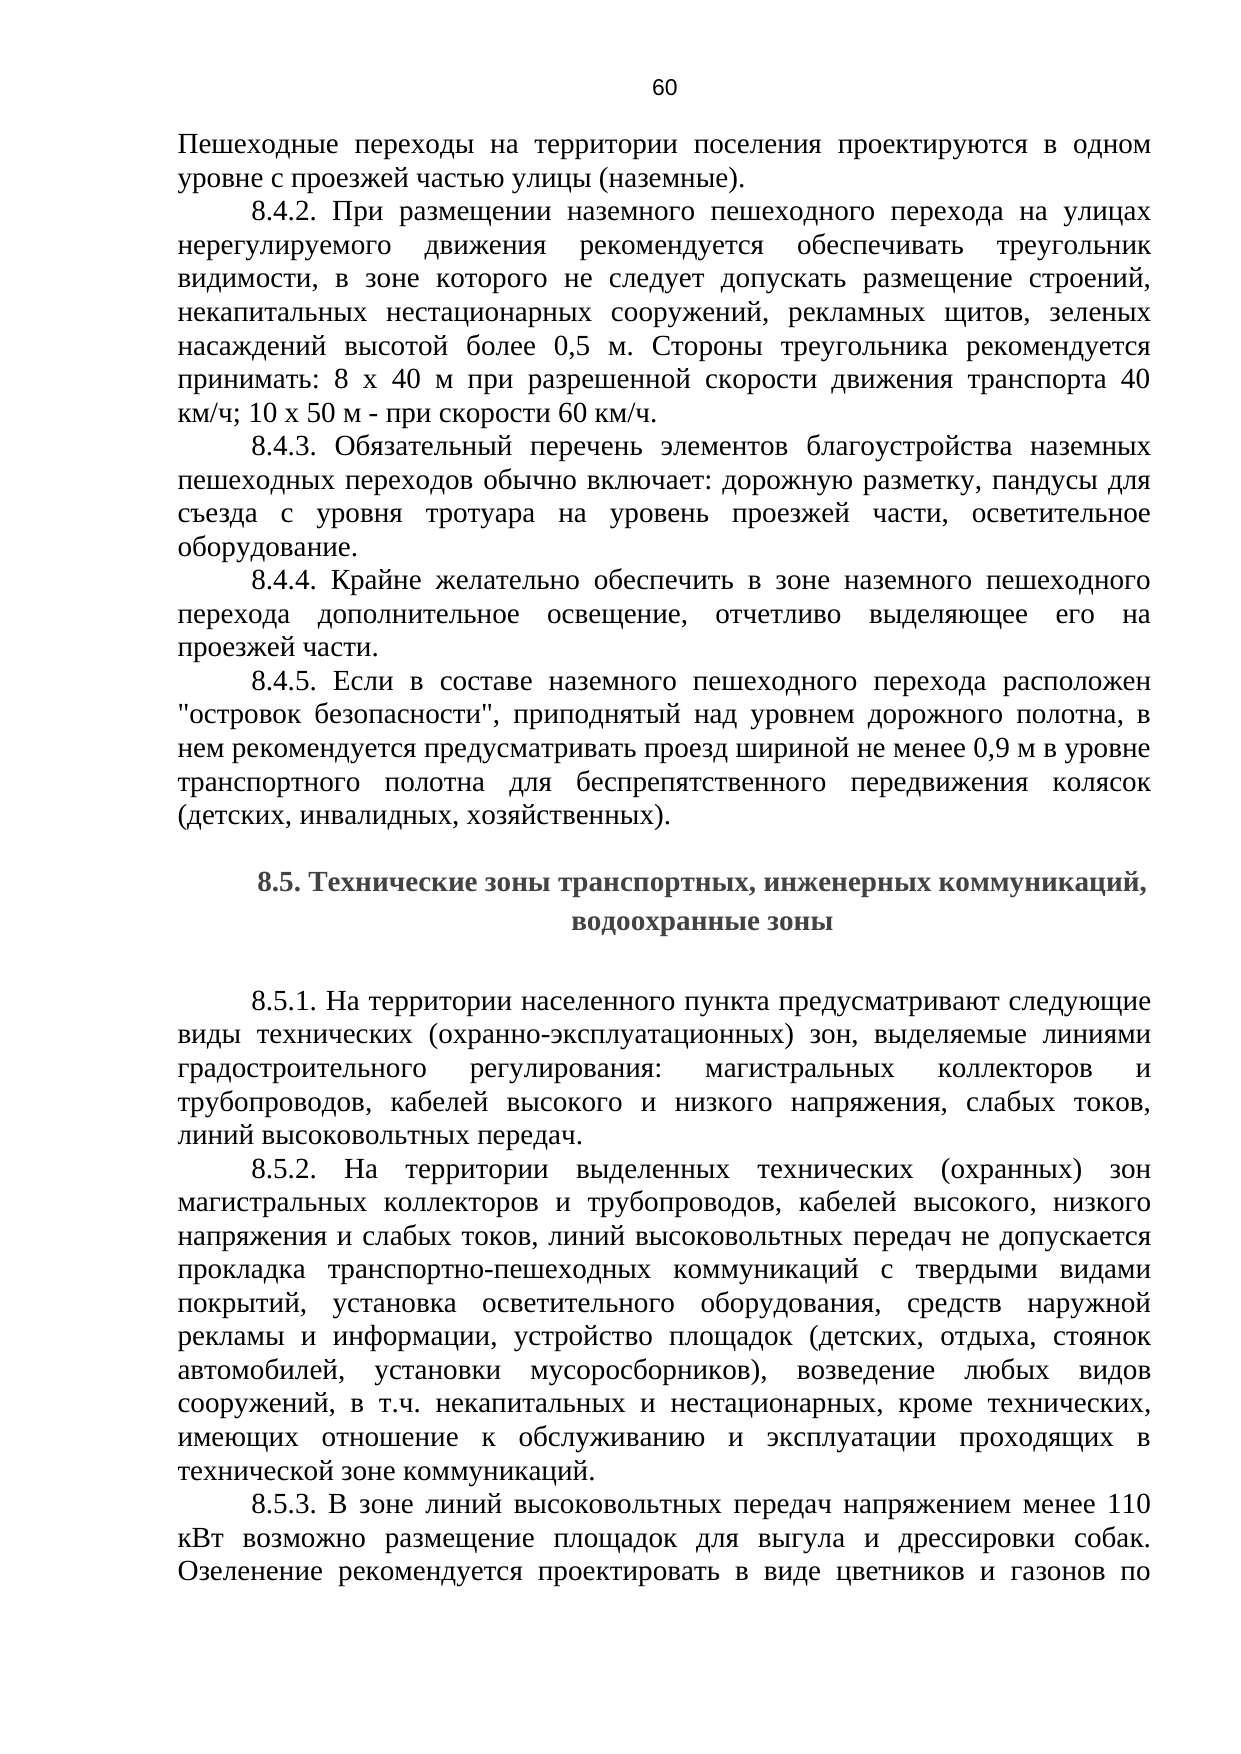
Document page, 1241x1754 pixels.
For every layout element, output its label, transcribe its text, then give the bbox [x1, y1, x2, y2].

text 8.4.4. Крайне желательно обеспечить в зоне наземного пешеходного перехода дополнительное освещение, отчетливо выделяющее его на проезжей части. [177, 562, 1152, 663]
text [177, 126, 1152, 193]
text 8.4.2. При размещении наземного пешеходного перехода на улицах нерегулируемого движения рекомендуется обеспечивать треугольник видимости, в зоне которого не следует допускать размещение строений, некапитальных нестационарных сооружений, рекламных щитов, зеленых насаждений высотой более 0,5 м. Стороны треугольника рекомендуется принимать: 8 x 40 м при разрешенной скорости движения транспорта 40 км/ч; 10 x 50 м - при скорости 60 км/ч. [177, 193, 1152, 428]
text 8.5.2. На территории выделенных технических (охранных) зон магистральных коллекторов и трубопроводов, кабелей высокого, низкого напряжения и слабых токов, линий высоковольтных передач не допускается прокладка транспортно-пешеходных коммуникаций с твердыми видами покрытий, установка осветительного оборудования, средств наружной рекламы и информации, устройство площадок (детских, отдыха, стоянок автомобилей, установки мусоросборников), возведение любых видов сооружений, в т.ч. некапитальных и нестационарных, кроме технических, имеющих отношение к обслуживанию и эксплуатации проходящих в технической зоне коммуникаций. [177, 1151, 1152, 1486]
text 8.4.3. Обязательный перечень элементов благоустройства наземных пешеходных переходов обычно включает: дорожную разметку, пандусы для съезда с уровня тротуара на уровень проезжей части, осветительное оборудование. [177, 428, 1152, 562]
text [177, 1486, 1152, 1587]
text 8.5.1. На территории населенного пункта предусматривают следующие виды технических (охранно-эксплуатационных) зон, выделяемые линиями градостроительного регулирования: магистральных коллекторов и трубопроводов, кабелей высокого и низкого напряжения, слабых токов, линий высоковольтных передач. [177, 983, 1152, 1151]
subtitle 8.5. Технические зоны транспортных, инженерных коммуникаций, водоохранные зоны [252, 864, 1152, 936]
text 8.4.5. Если в составе наземного пешеходного перехода расположен "островок безопасности", приподнятый над уровнем дорожного полотна, в нем рекомендуется предусматривать проезд шириной не менее 0,9 м в уровне транспортного полотна для беспрепятственного передвижения колясок (детских, инвалидных, хозяйственных). [177, 663, 1152, 831]
